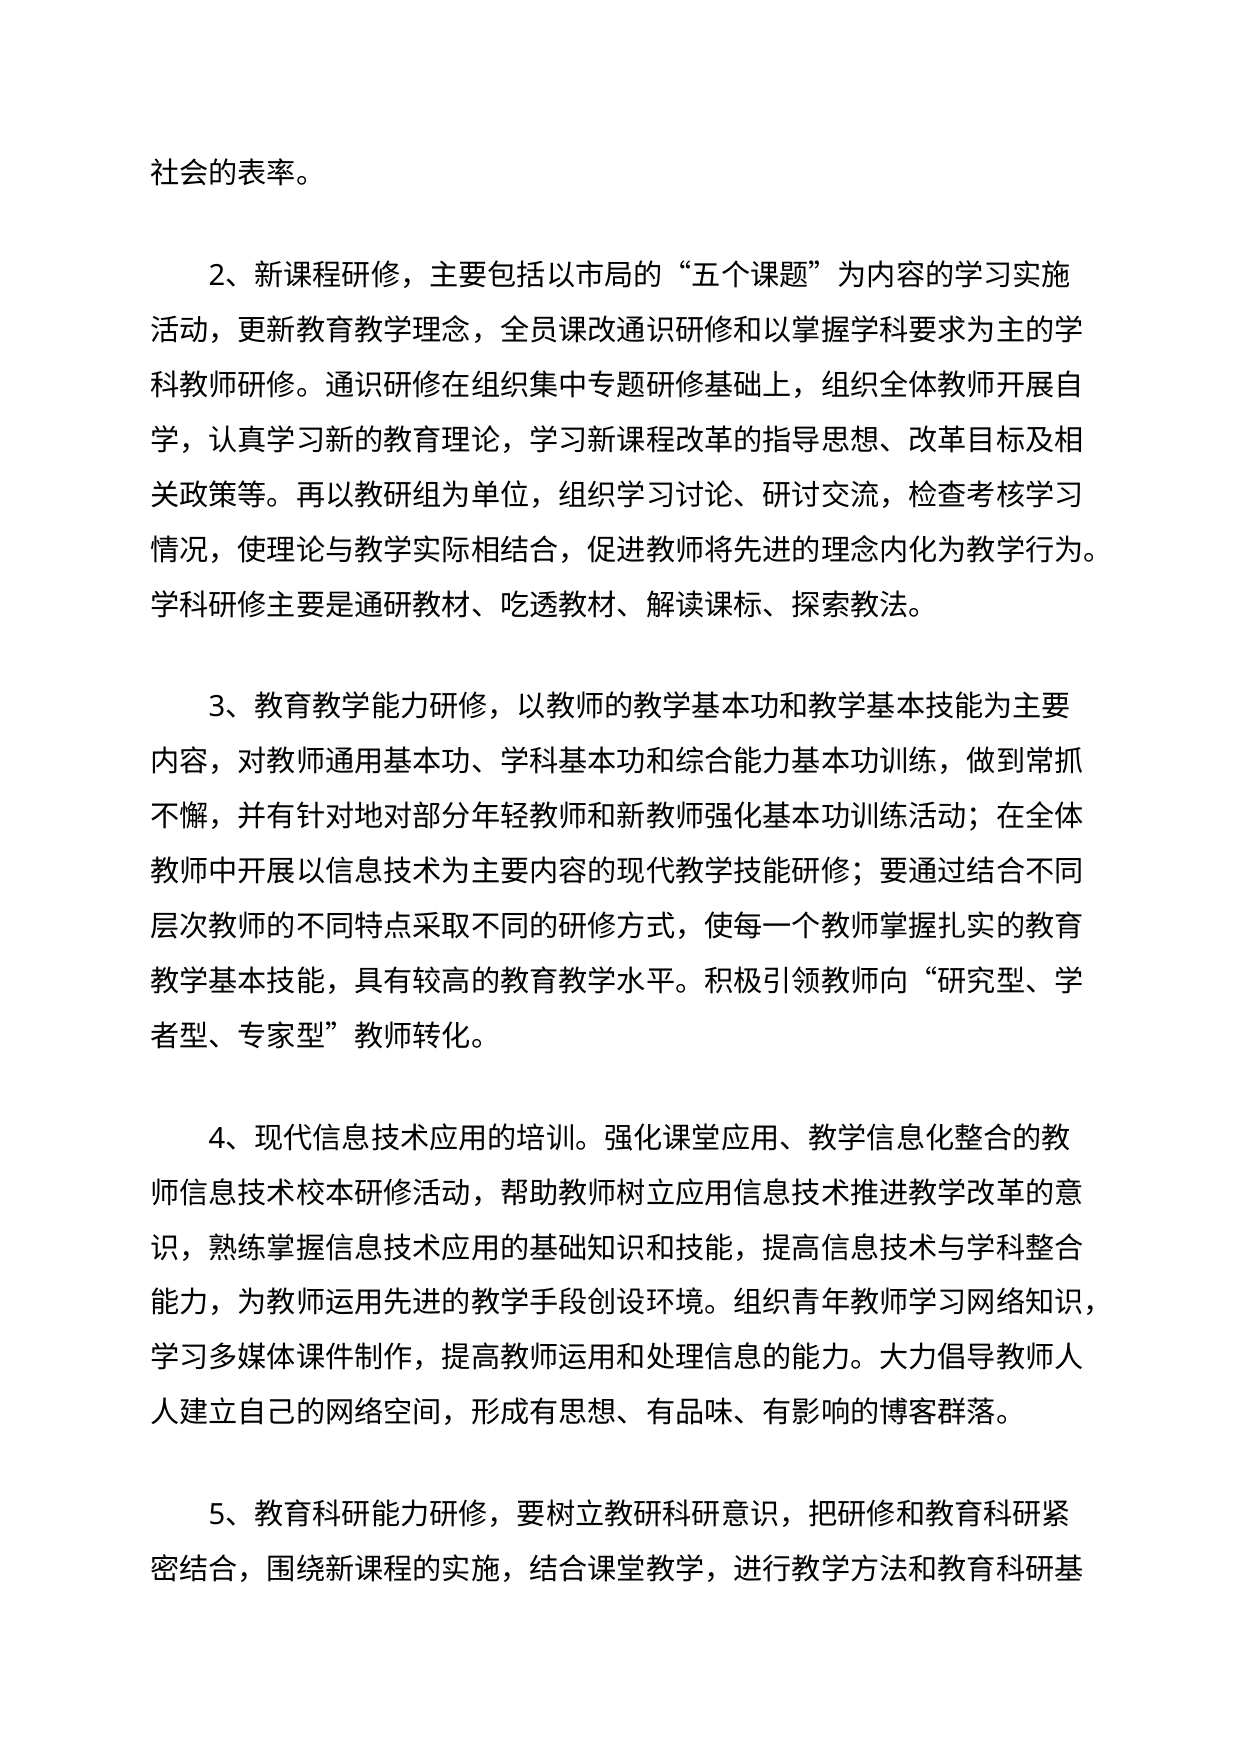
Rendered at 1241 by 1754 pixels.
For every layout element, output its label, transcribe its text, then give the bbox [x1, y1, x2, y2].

text 2、新课程研修，主要包括以市局的“五个课题”为内容的学习实施活动，更新教育教学理念，全员课改通识研修和以掌握学科要求为主的学科教师研修。通识研修在组织集中专题研修基础上，组织全体教师开展自学，认真学习新的教育理论，学习新课程改革的指导思想、改革目标及相关政策等。再以教研组为单位，组织学习讨论、研讨交流，检查考核学习情况，使理论与教学实际相结合，促进教师将先进的理念内化为教学行为。学科研修主要是通研教材、吃透教材、解读课标、探索教法。 [150, 252, 1090, 623]
text 4、现代信息技术应用的培训。强化课堂应用、教学信息化整合的教师信息技术校本研修活动，帮助教师树立应用信息技术推进教学改革的意识，熟练掌握信息技术应用的基础知识和技能，提高信息技术与学科整合能力，为教师运用先进的教学手段创设环境。组织青年教师学习网络知识，学习多媒体课件制作，提高教师运用和处理信息的能力。大力倡导教师人人建立自己的网络空间，形成有思想、有品味、有影响的博客群落。 [150, 1114, 1090, 1431]
text 3、教育教学能力研修，以教师的教学基本功和教学基本技能为主要内容，对教师通用基本功、学科基本功和综合能力基本功训练，做到常抓不懈，并有针对地对部分年轻教师和新教师强化基本功训练活动；在全体教师中开展以信息技术为主要内容的现代教学技能研修；要通过结合不同层次教师的不同特点采取不同的研修方式，使每一个教师掌握扎实的教育教学基本技能，具有较高的教育教学水平。积极引领教师向“研究型、学者型、专家型”教师转化。 [150, 683, 1090, 1055]
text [150, 150, 1090, 192]
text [150, 1491, 1090, 1588]
